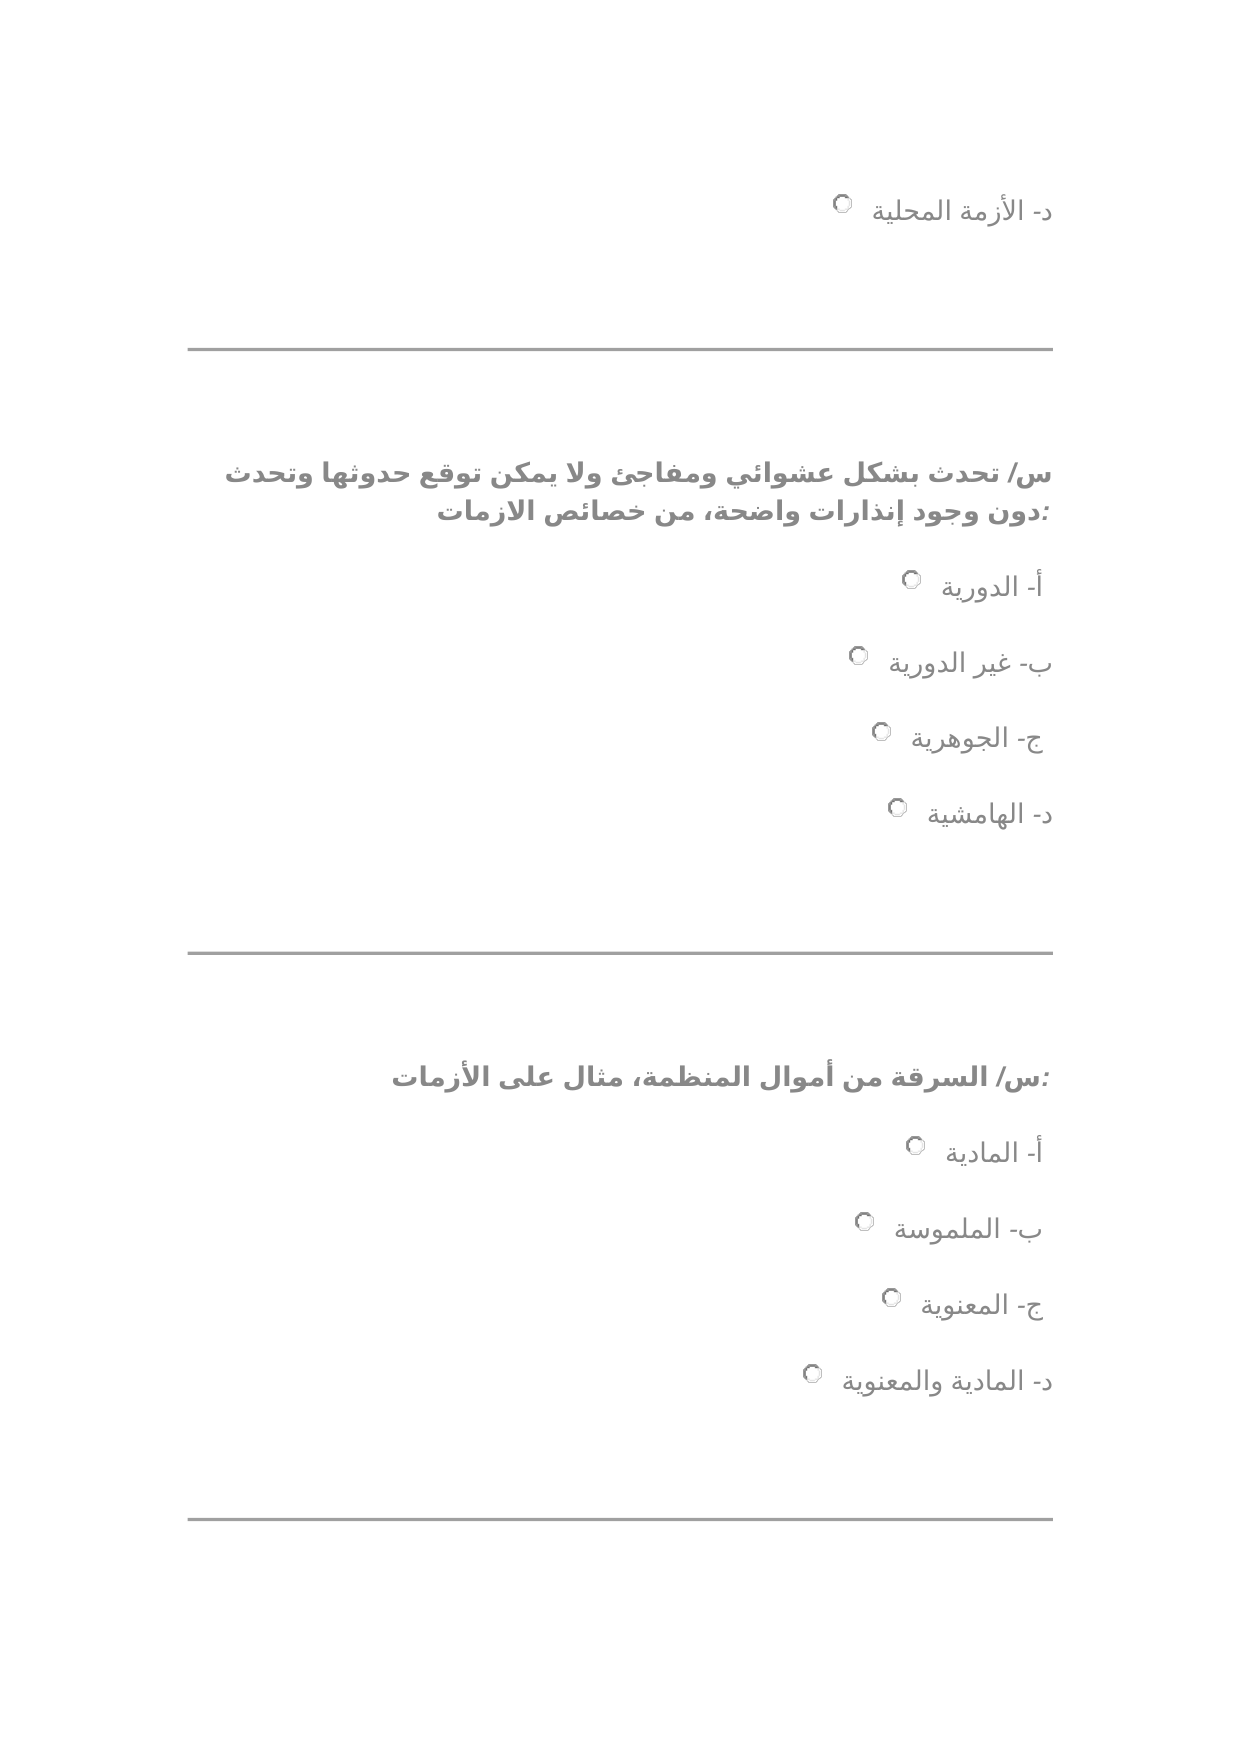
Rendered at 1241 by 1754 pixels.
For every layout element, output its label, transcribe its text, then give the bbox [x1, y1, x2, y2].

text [187, 150, 1053, 338]
text س/ السرقة من أموال المنظمة، مثال على الأزمات: ‌أ- المادية ‌ ب- الملموسة ‌ ج- المعنوية ‌ د- المادية والمعنوية [187, 980, 1053, 1508]
text س/ تحدث بشكل عشوائي ومفاجئ ولا يمكن توقع حدوثها وتحدث دون وجود إنذارات واضحة، من خصائص الازمات: ‌أ- الدورية ‌ ب- غير الدورية ج- الجوهرية ‌ د- الهامشية [187, 376, 1053, 942]
